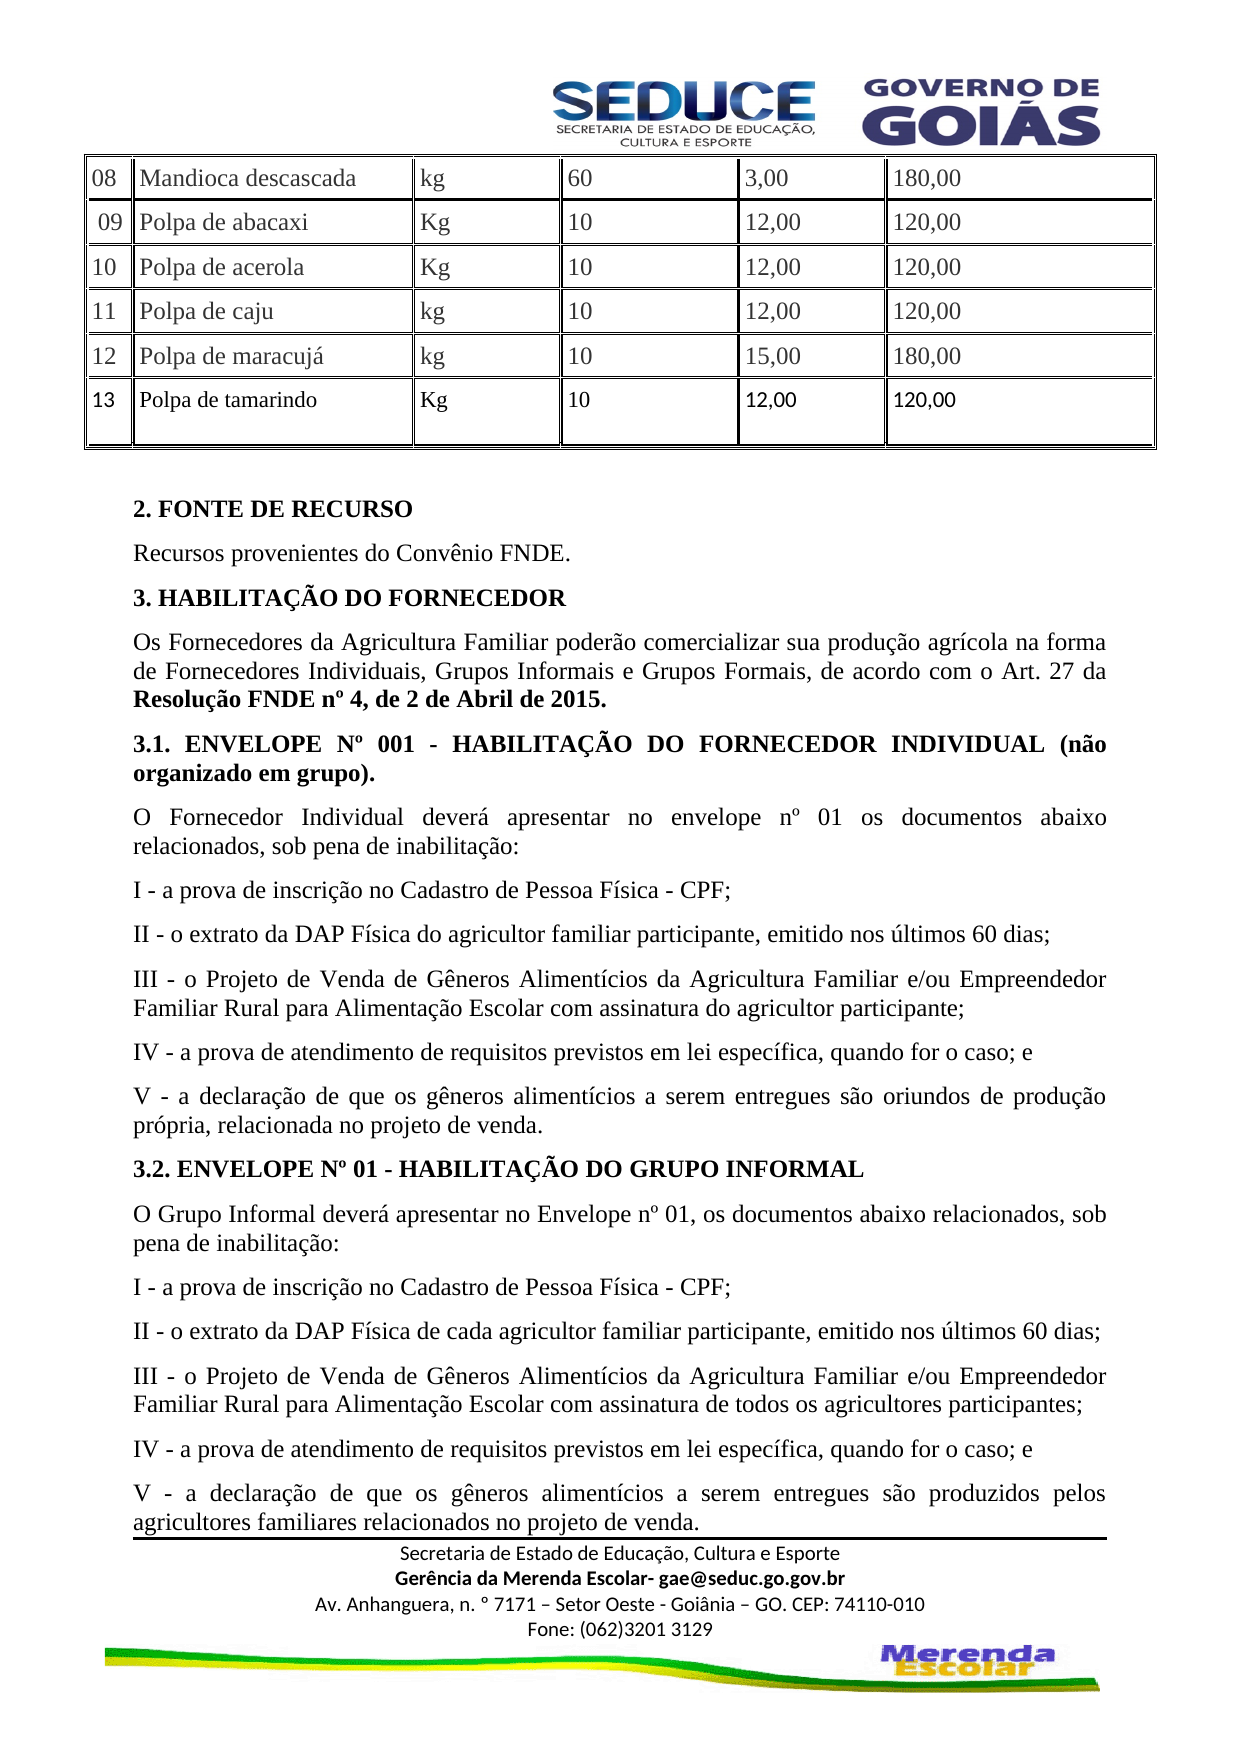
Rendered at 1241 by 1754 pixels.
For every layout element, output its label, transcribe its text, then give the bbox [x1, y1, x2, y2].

table_cell 10 [563, 335, 737, 376]
text III - o Projeto de Venda de Gêneros Alimentícios da Agricultura Familiar e/ou Empreendedor Familiar Rural para Alimentação Escolar com assinatura do agricultor participante; [133, 964, 1107, 1021]
table_cell 09 [85, 198, 131, 242]
table_cell 10 [563, 290, 737, 331]
text II - o extrato da DAP Física de cada agricultor familiar participante, emitido nos últimos 60 dias; [133, 1316, 1107, 1345]
table_cell Kg [415, 379, 559, 444]
table_cell 120,00 [888, 198, 1155, 242]
text V - a declaração de que os gêneros alimentícios a serem entregues são produzidos pelos agricultores familiares relacionados no projeto de venda. [133, 1478, 1107, 1536]
table_cell 120,00 [888, 243, 1154, 287]
text V - a declaração de que os gêneros alimentícios a serem entregues são oriundos de produção própria, relacionada no projeto de venda. [133, 1081, 1107, 1139]
table_cell 60 [561, 157, 738, 198]
text Recursos provenientes do Convênio FNDE. [133, 538, 1107, 567]
table_cell Polpa de acerola [135, 246, 412, 287]
table_cell 180,00 [886, 157, 1154, 198]
table_cell kg [414, 155, 561, 198]
text II - o extrato da DAP Física do agricultor familiar participante, emitido nos últimos 60 dias; [133, 919, 1107, 948]
text Os Fornecedores da Agricultura Familiar poderão comercializar sua produção agrícola na forma de Fornecedores Individuais, Grupos Informais e Grupos Formais, de acordo com o Art. 27 da Resolução FNDE nº 4, de 2 de Abril de 2015. [133, 627, 1107, 713]
text O Grupo Informal deverá apresentar no Envelope nº 01, os documentos abaixo relacionados, sob pena de inabilitação: [133, 1199, 1107, 1256]
table_cell 10 [563, 379, 737, 444]
text 2. FONTE DE RECURSO [133, 494, 1107, 523]
text 3. HABILITAÇÃO DO FORNECEDOR [133, 583, 1107, 611]
table_cell 10 [563, 246, 737, 287]
table_cell 12,00 [740, 290, 884, 331]
table_cell Polpa de maracujá [135, 335, 412, 376]
text O Fornecedor Individual deverá apresentar no envelope nº 01 os documentos abaixo relacionados, sob pena de inabilitação: [133, 802, 1107, 859]
table_cell kg [415, 335, 559, 376]
table_cell Kg [415, 201, 559, 242]
text IV - a prova de atendimento de requisitos previstos em lei específica, quando for o caso; e [133, 1037, 1107, 1066]
table_cell Kg [415, 246, 559, 287]
text I - a prova de inscrição no Cadastro de Pessoa Física - CPF; [133, 875, 1107, 904]
text IV - a prova de atendimento de requisitos previstos em lei específica, quando for o caso; e [133, 1434, 1107, 1463]
table_cell kg [415, 290, 559, 331]
text III - o Projeto de Venda de Gêneros Alimentícios da Agricultura Familiar e/ou Empreendedor Familiar Rural para Alimentação Escolar com assinatura de todos os agricultores participantes; [133, 1361, 1107, 1418]
text 3.2. ENVELOPE Nº 01 - HABILITAÇÃO DO GRUPO INFORMAL [133, 1154, 1107, 1183]
table_cell 120,00 [886, 287, 1155, 331]
table_cell 120,00 [886, 376, 1155, 444]
table_cell 11 [85, 287, 133, 331]
table_cell Polpa de caju [135, 290, 412, 331]
table_cell Polpa de abacaxi [135, 201, 412, 242]
table_cell 12,00 [740, 201, 884, 242]
table_cell 10 [563, 201, 737, 242]
table_cell 08 [87, 155, 133, 198]
table_cell Polpa de tamarindo [135, 379, 412, 444]
text I - a prova de inscrição no Cadastro de Pessoa Física - CPF; [133, 1272, 1107, 1301]
table_cell 10 [87, 243, 131, 287]
picture [552, 73, 1108, 154]
table_cell 13 [85, 376, 133, 444]
text 3.1. ENVELOPE Nº 001 - HABILITAÇÃO DO FORNECEDOR INDIVIDUAL (não organizado em grupo). [133, 729, 1107, 786]
table_cell 12,00 [740, 246, 884, 287]
table_cell 3,00 [738, 155, 886, 198]
table_cell 180,00 [888, 331, 1154, 376]
table_cell 12,00 [740, 379, 884, 444]
table_cell Mandioca descascada [133, 157, 413, 198]
table_cell 12 [87, 331, 131, 376]
table_cell 15,00 [740, 335, 884, 376]
